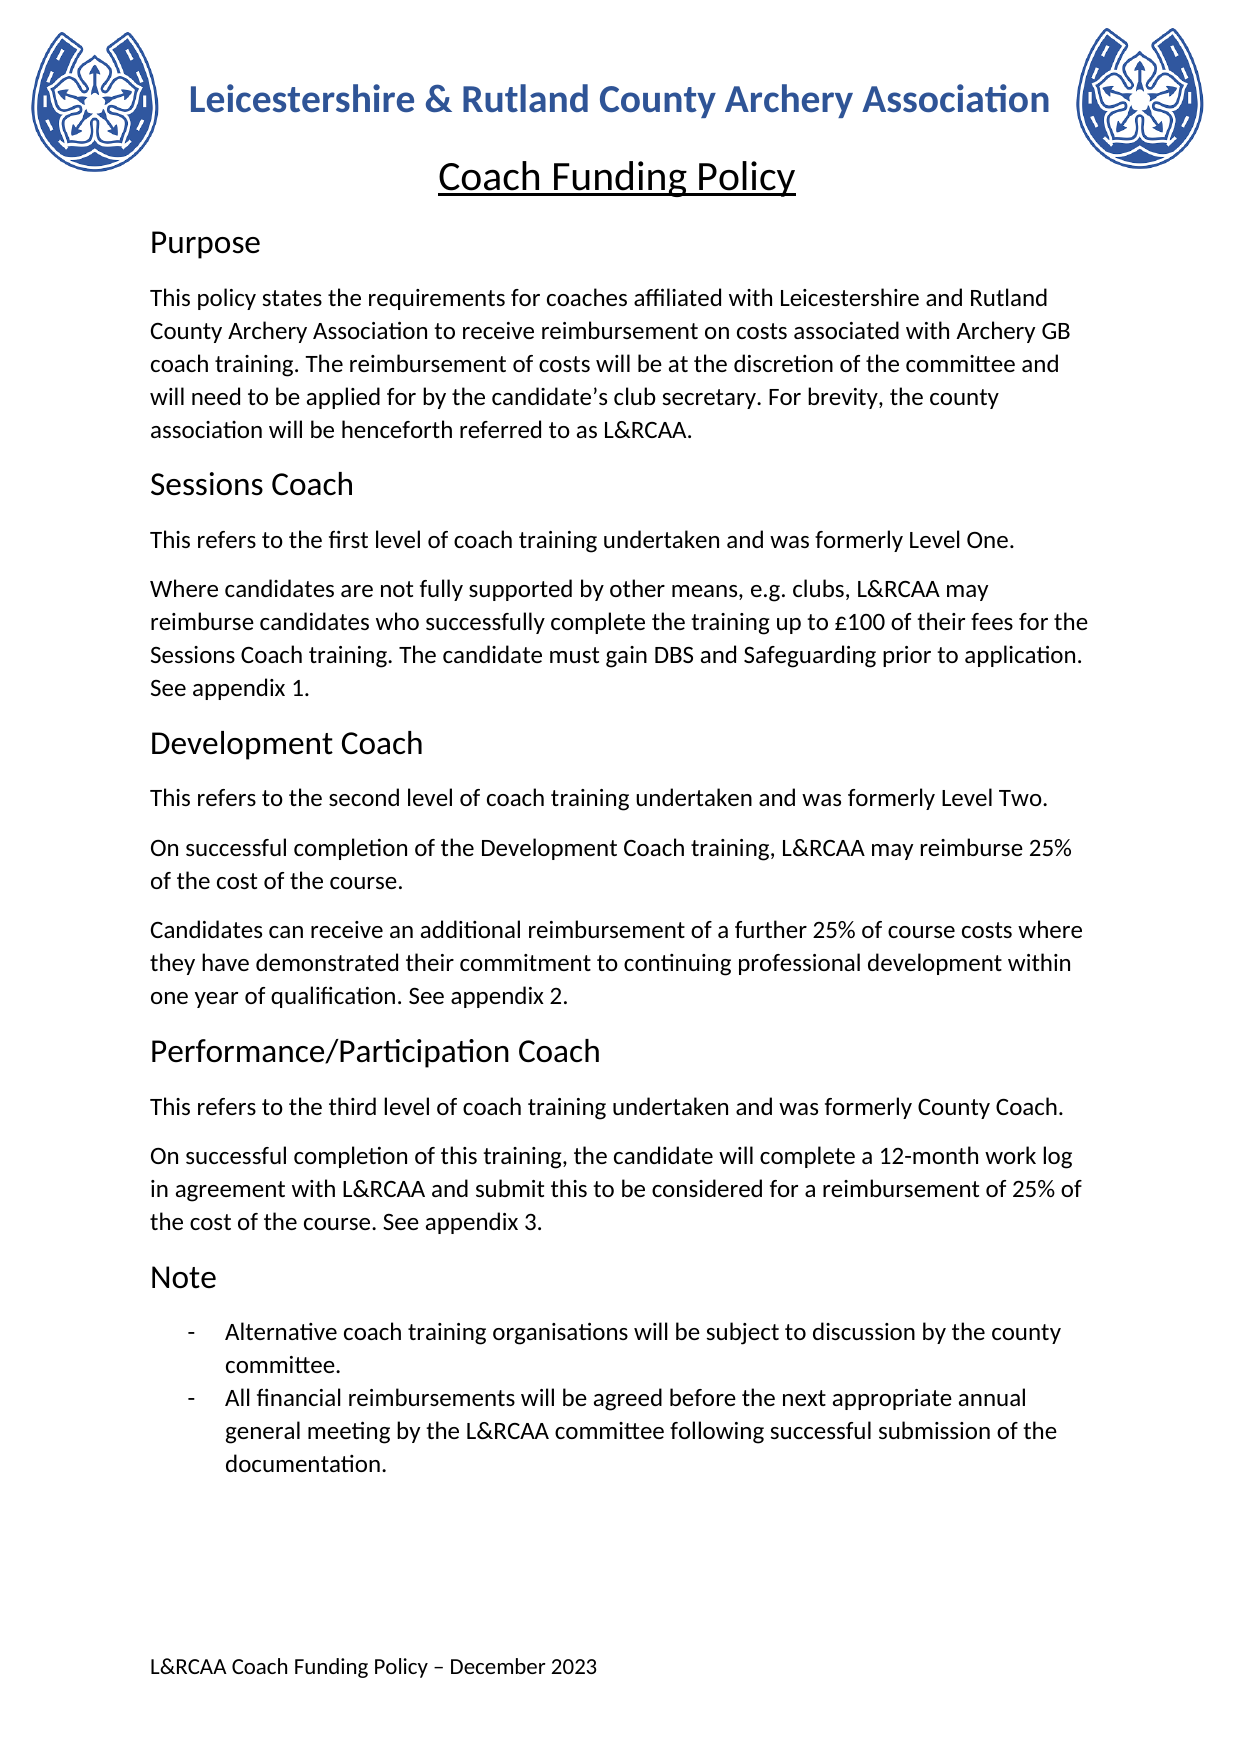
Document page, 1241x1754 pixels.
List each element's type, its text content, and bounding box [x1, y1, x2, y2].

text Purpose [150, 222, 1090, 262]
picture [1069, 28, 1210, 170]
text Sessions Coach [150, 463, 1090, 504]
text This refers to the second level of coach training undertaken and was formerly Level Two. [150, 783, 1090, 813]
text On successful completion of the Development Coach training, L&RCAA may reimburse 25% of the cost of the course. [150, 832, 1090, 896]
list Alternative coach training organisations will be subject to discussion by the county committee. [187, 1316, 1090, 1380]
text Development Coach [150, 722, 1090, 763]
picture [24, 32, 165, 173]
text Candidates can receive an additional reimbursement of a further 25% of course costs where they have demonstrated their commitment to continuing professional development within one year of qualification. See appendix 2. [150, 915, 1090, 1011]
text This refers to the first level of coach training undertaken and was formerly Level One. [150, 524, 1090, 554]
text This refers to the third level of coach training undertaken and was formerly County Coach. [150, 1091, 1090, 1121]
text This policy states the requirements for coaches affiliated with Leicestershire and Rutland County Archery Association to receive reimbursement on costs associated with Archery GB coach training. The reimbursement of costs will be at the discretion of the committee and will need to be applied for by the candidate’s club secretary. For brevity, the county association will be henceforth referred to as L&RCAA. [150, 282, 1090, 444]
text Note [150, 1256, 1090, 1296]
text On successful completion of this training, the candidate will complete a 12-month work log in agreement with L&RCAA and submit this to be considered for a reimbursement of 25% of the cost of the course. See appendix 3. [150, 1140, 1090, 1237]
text Performance/Participation Coach [150, 1030, 1090, 1071]
list All financial reimbursements will be agreed before the next appropriate annual general meeting by the L&RCAA committee following successful submission of the documentation. [187, 1382, 1090, 1478]
text Where candidates are not fully supported by other means, e.g. clubs, L&RCAA may reimburse candidates who successfully complete the training up to £100 of their fees for the Sessions Coach training. The candidate must gain DBS and Safeguarding prior to application. See appendix 1. [150, 574, 1090, 703]
text Coach Funding Policy [150, 150, 1090, 201]
